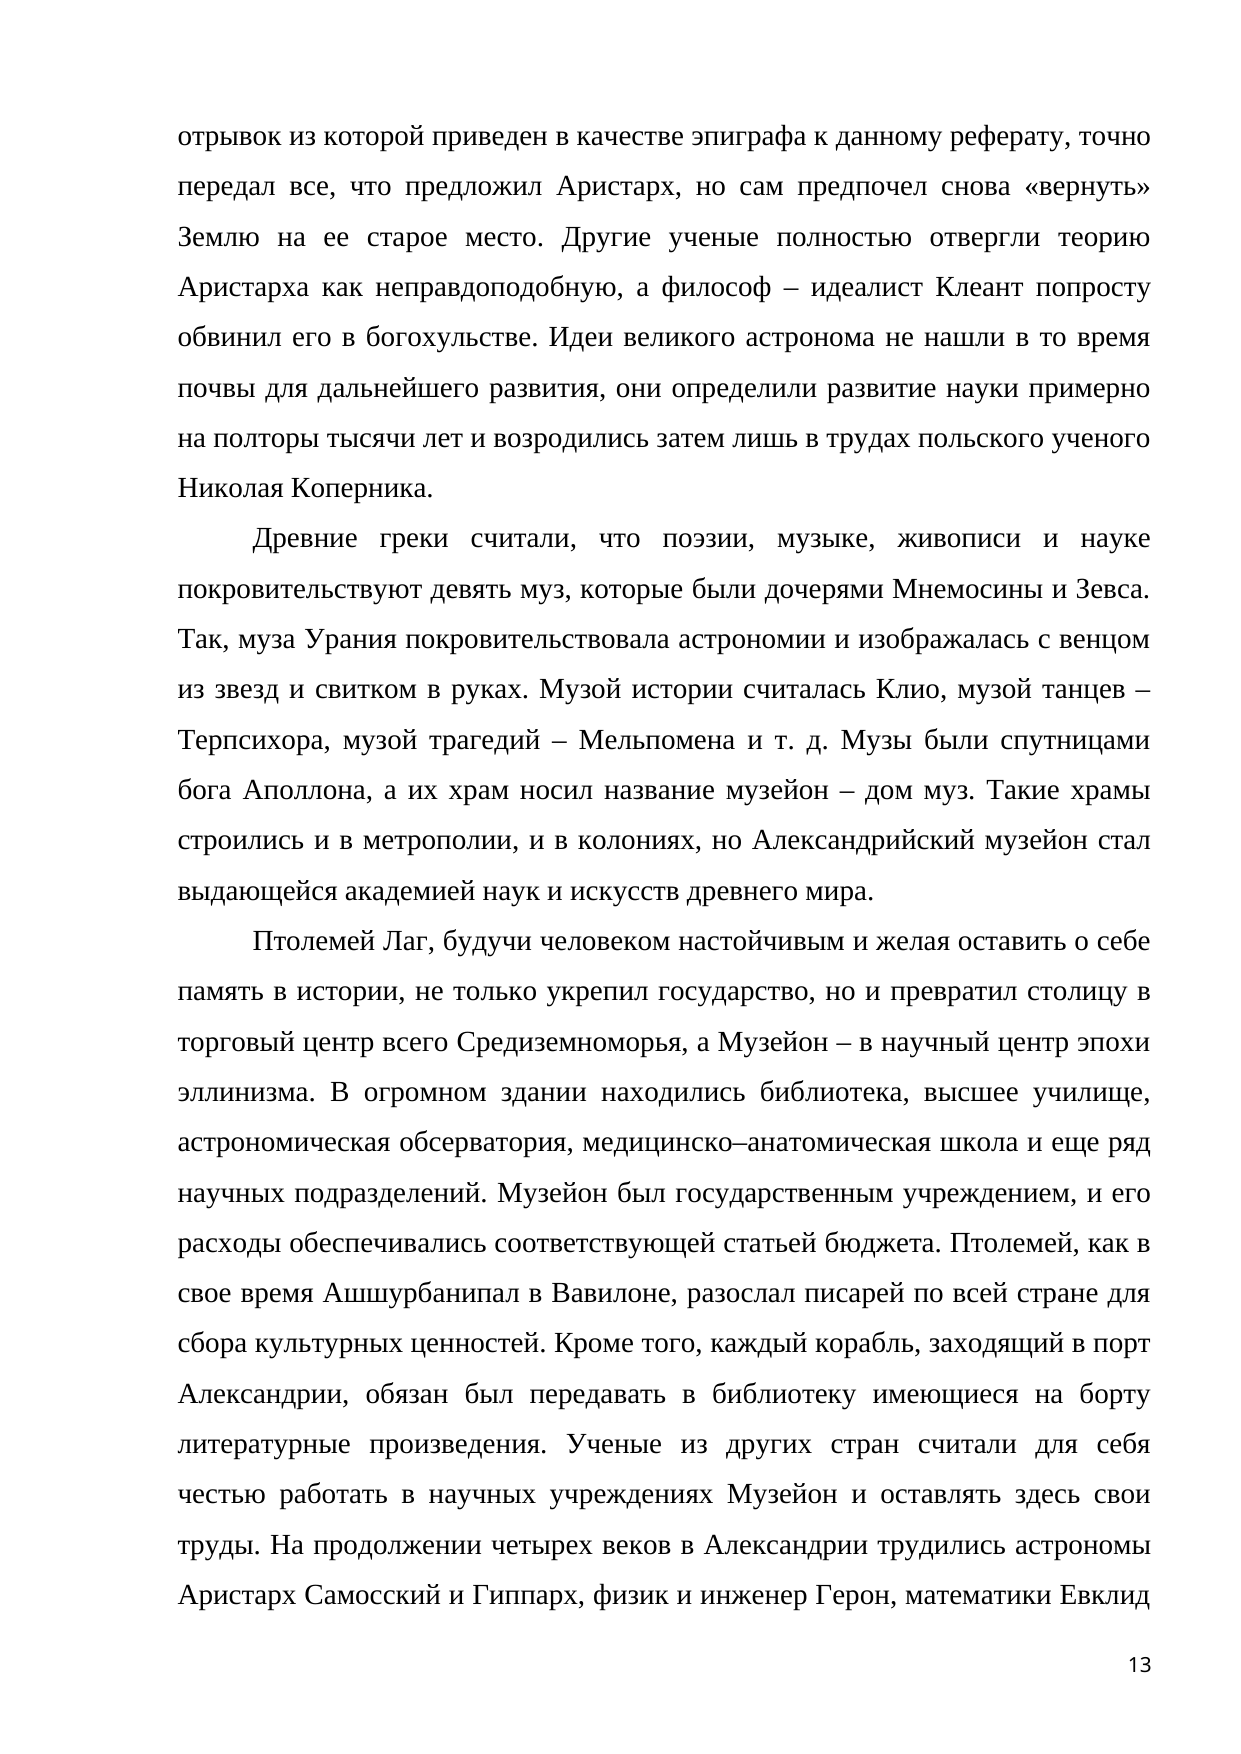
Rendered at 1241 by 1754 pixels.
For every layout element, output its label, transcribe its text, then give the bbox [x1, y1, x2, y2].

text Древние греки считали, что поэзии, музыке, живописи и науке покровительствуют девять муз, которые были дочерями Мнемосины и Зевса. Так, муза Урания покровительствовала астрономии и изображалась с венцом из звезд и свитком в руках. Музой истории считалась Клио, музой танцев – Терпсихора, музой трагедий – Мельпомена и т. д. Музы были спутницами бога Аполлона, а их храм носил название музейон – дом муз. Такие храмы строились и в метрополии, и в колониях, но Александрийский музейон стал выдающейся академией наук и искусств древнего мира. [177, 521, 1152, 906]
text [177, 118, 1152, 504]
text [177, 923, 1152, 1611]
